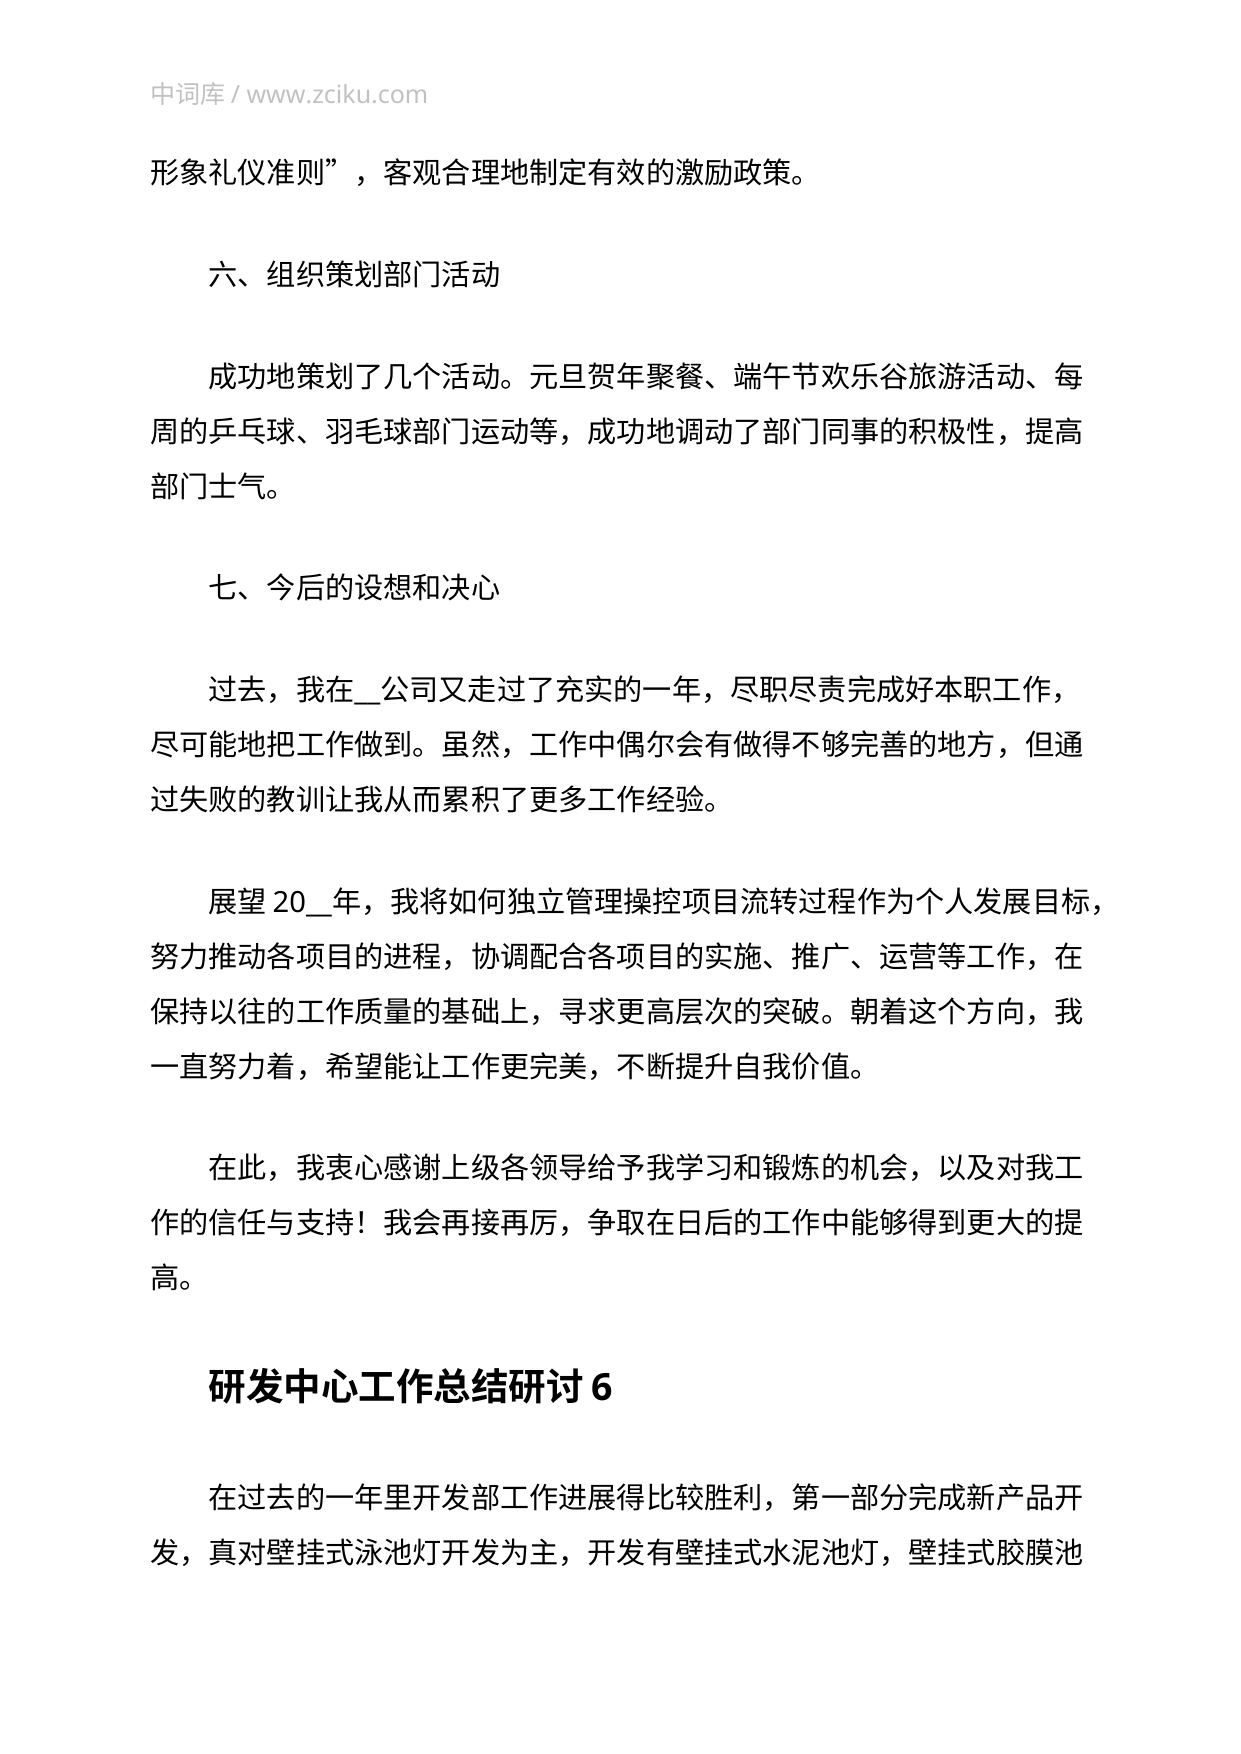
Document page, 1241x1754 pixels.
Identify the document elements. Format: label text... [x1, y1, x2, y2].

text 七、今后的设想和决心 [150, 565, 1090, 607]
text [150, 1474, 1090, 1571]
text 在此，我衷心感谢上级各领导给予我学习和锻炼的机会，以及对我工作的信任与支持！我会再接再厉，争取在日后的工作中能够得到更大的提高。 [150, 1145, 1090, 1297]
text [150, 150, 1090, 192]
text 成功地策划了几个活动。元旦贺年聚餐、端午节欢乐谷旅游活动、每周的乒乓球、羽毛球部门运动等，成功地调动了部门同事的积极性，提高部门士气。 [150, 353, 1090, 506]
text 展望20__年，我将如何独立管理操控项目流转过程作为个人发展目标，努力推动各项目的进程，协调配合各项目的实施、推广、运营等工作，在保持以往的工作质量的基础上，寻求更高层次的突破。朝着这个方向，我一直努力着，希望能让工作更完美，不断提升自我价值。 [150, 878, 1090, 1086]
text 六、组织策划部门活动 [150, 252, 1090, 294]
text 过去，我在__公司又走过了充实的一年，尽职尽责完成好本职工作，尽可能地把工作做到。虽然，工作中偶尔会有做得不够完善的地方，但通过失败的教训让我从而累积了更多工作经验。 [150, 667, 1090, 819]
text 研发中心工作总结研讨6 [150, 1357, 1090, 1411]
